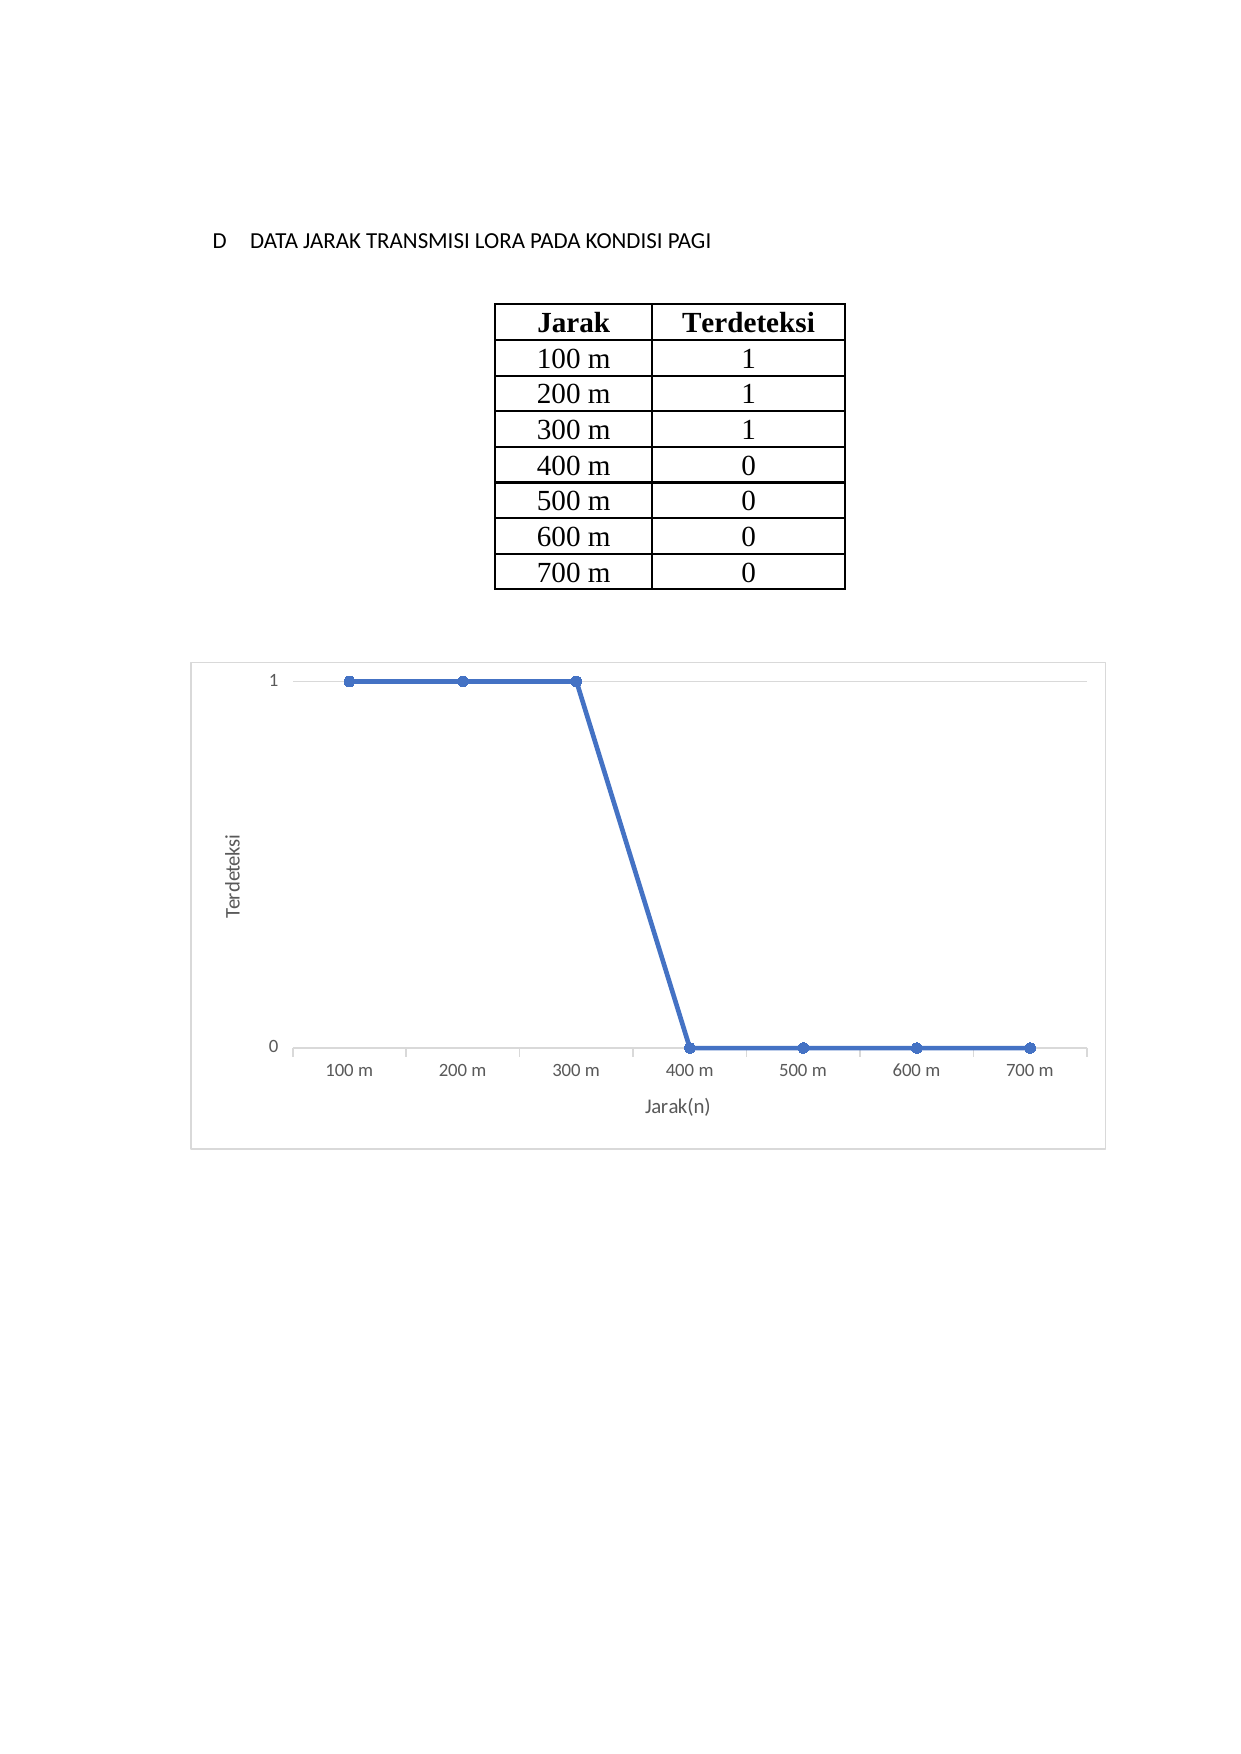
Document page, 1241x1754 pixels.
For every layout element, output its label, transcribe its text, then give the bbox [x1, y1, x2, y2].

table_cell 600 m [496, 519, 651, 553]
table_cell 400 m [496, 448, 651, 481]
table_cell 100 m [496, 341, 651, 374]
table_header Jarak [496, 305, 651, 339]
table_cell 0 [653, 484, 844, 517]
table_cell 0 [653, 448, 844, 481]
table_cell 200 m [496, 377, 651, 410]
table_cell 500 m [496, 484, 651, 517]
table_cell 0 [653, 519, 844, 553]
table_cell 300 m [496, 412, 651, 446]
table_cell 1 [653, 341, 844, 374]
list DATA JARAK TRANSMISI LORA PADA KONDISI PAGI [212, 226, 1165, 254]
table_cell 1 [653, 377, 844, 410]
table_header Terdeteksi [653, 305, 844, 339]
table_cell 0 [653, 555, 844, 588]
table_cell 1 [653, 412, 844, 446]
table_cell 700 m [496, 555, 651, 588]
